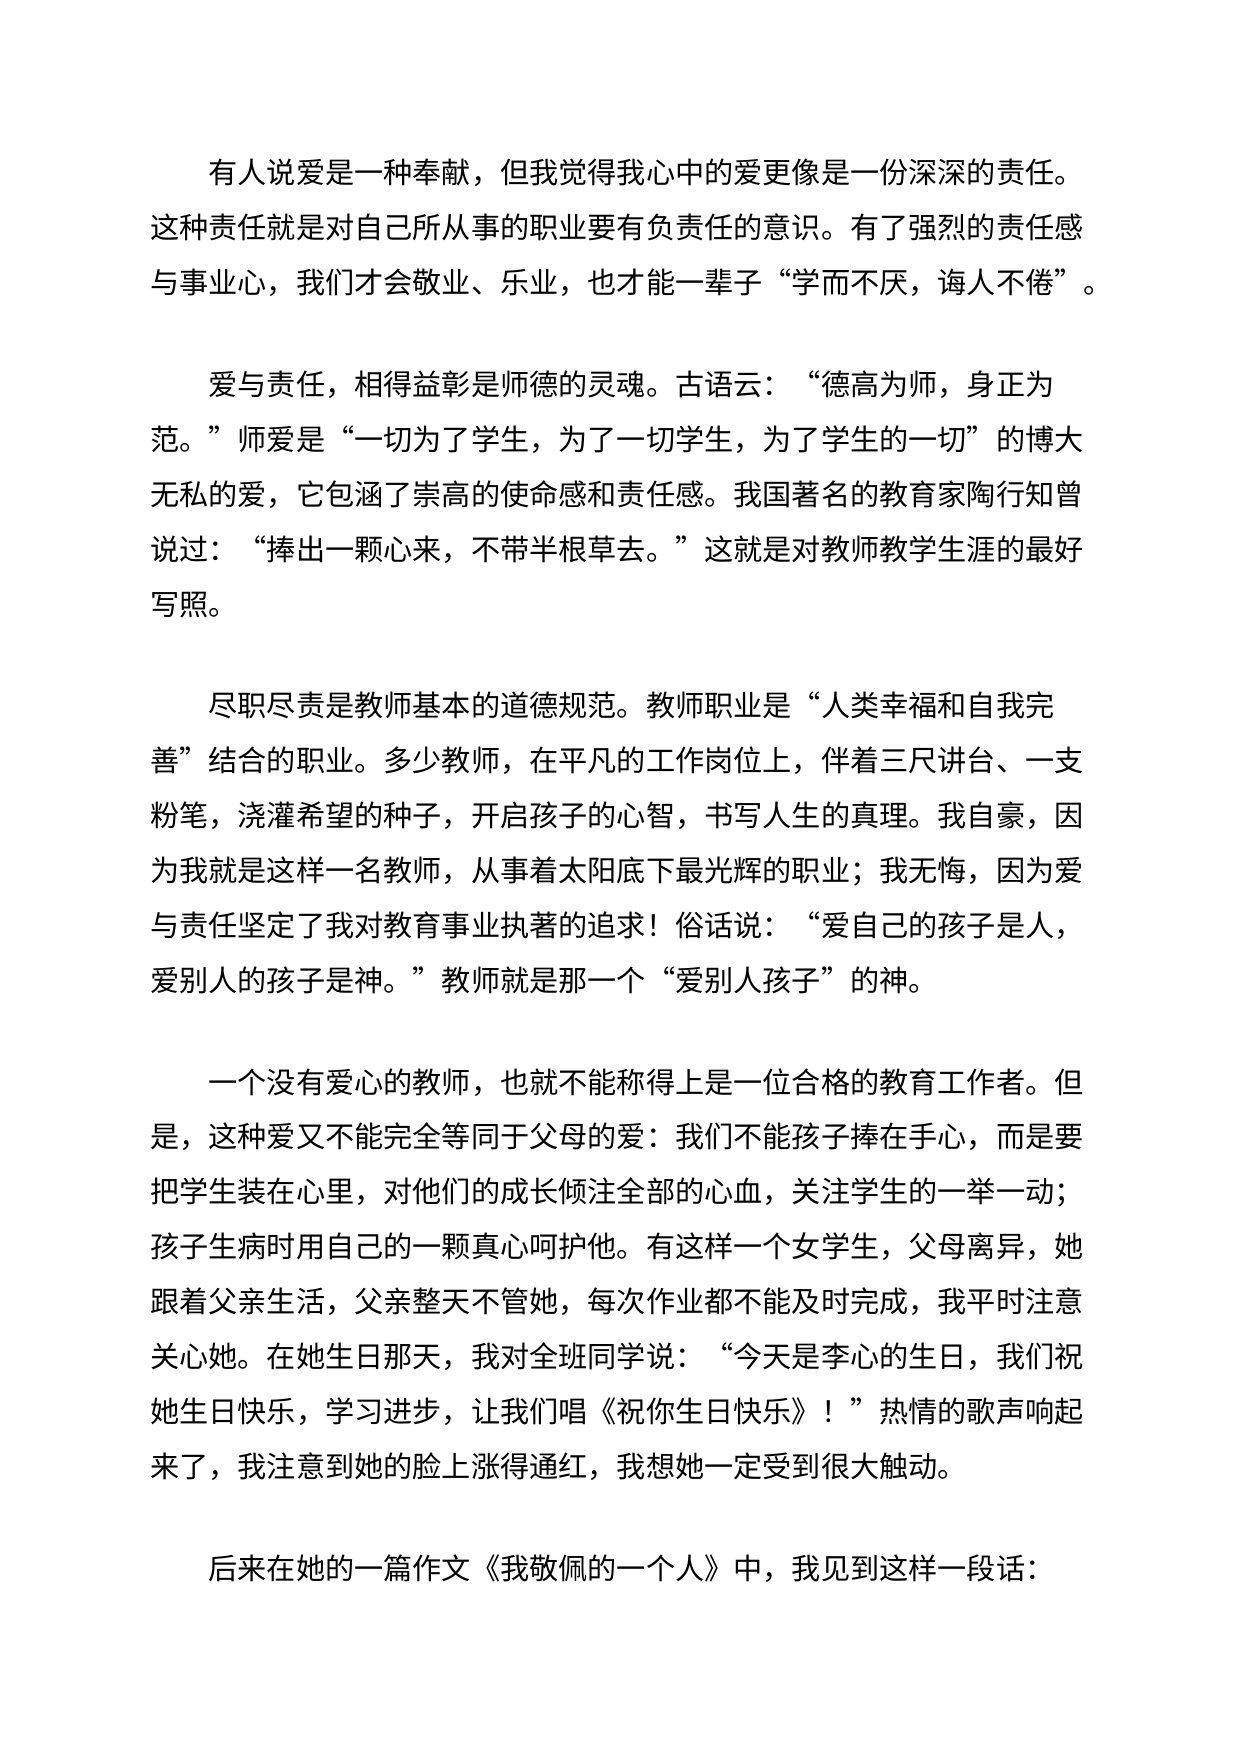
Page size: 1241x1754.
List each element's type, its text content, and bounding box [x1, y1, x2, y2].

text 爱与责任，相得益彰是师德的灵魂。古语云：“德高为师，身正为范。”师爱是“一切为了学生，为了一切学生，为了学生的一切”的博大无私的爱，它包涵了崇高的使命感和责任感。我国著名的教育家陶行知曾说过：“捧出一颗心来，不带半根草去。”这就是对教师教学生涯的最好写照。 [150, 362, 1090, 623]
text 有人说爱是一种奉献，但我觉得我心中的爱更像是一份深深的责任。这种责任就是对自己所从事的职业要有负责任的意识。有了强烈的责任感与事业心，我们才会敬业、乐业，也才能一辈子“学而不厌，诲人不倦”。 [150, 150, 1090, 302]
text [150, 1545, 1090, 1587]
text 一个没有爱心的教师，也就不能称得上是一位合格的教育工作者。但是，这种爱又不能完全等同于父母的爱：我们不能孩子捧在手心，而是要把学生装在心里，对他们的成长倾注全部的心血，关注学生的一举一动；孩子生病时用自己的一颗真心呵护他。有这样一个女学生，父母离异，她跟着父亲生活，父亲整天不管她，每次作业都不能及时完成，我平时注意关心她。在她生日那天，我对全班同学说：“今天是李心的生日，我们祝她生日快乐，学习进步，让我们唱《祝你生日快乐》！”热情的歌声响起来了，我注意到她的脸上涨得通红，我想她一定受到很大触动。 [150, 1059, 1090, 1486]
text 尽职尽责是教师基本的道德规范。教师职业是“人类幸福和自我完善”结合的职业。多少教师，在平凡的工作岗位上，伴着三尺讲台、一支粉笔，浇灌希望的种子，开启孩子的心智，书写人生的真理。我自豪，因为我就是这样一名教师，从事着太阳底下最光辉的职业；我无悔，因为爱与责任坚定了我对教育事业执著的追求！俗话说：“爱自己的孩子是人，爱别人的孩子是神。”教师就是那一个“爱别人孩子”的神。 [150, 683, 1090, 1000]
